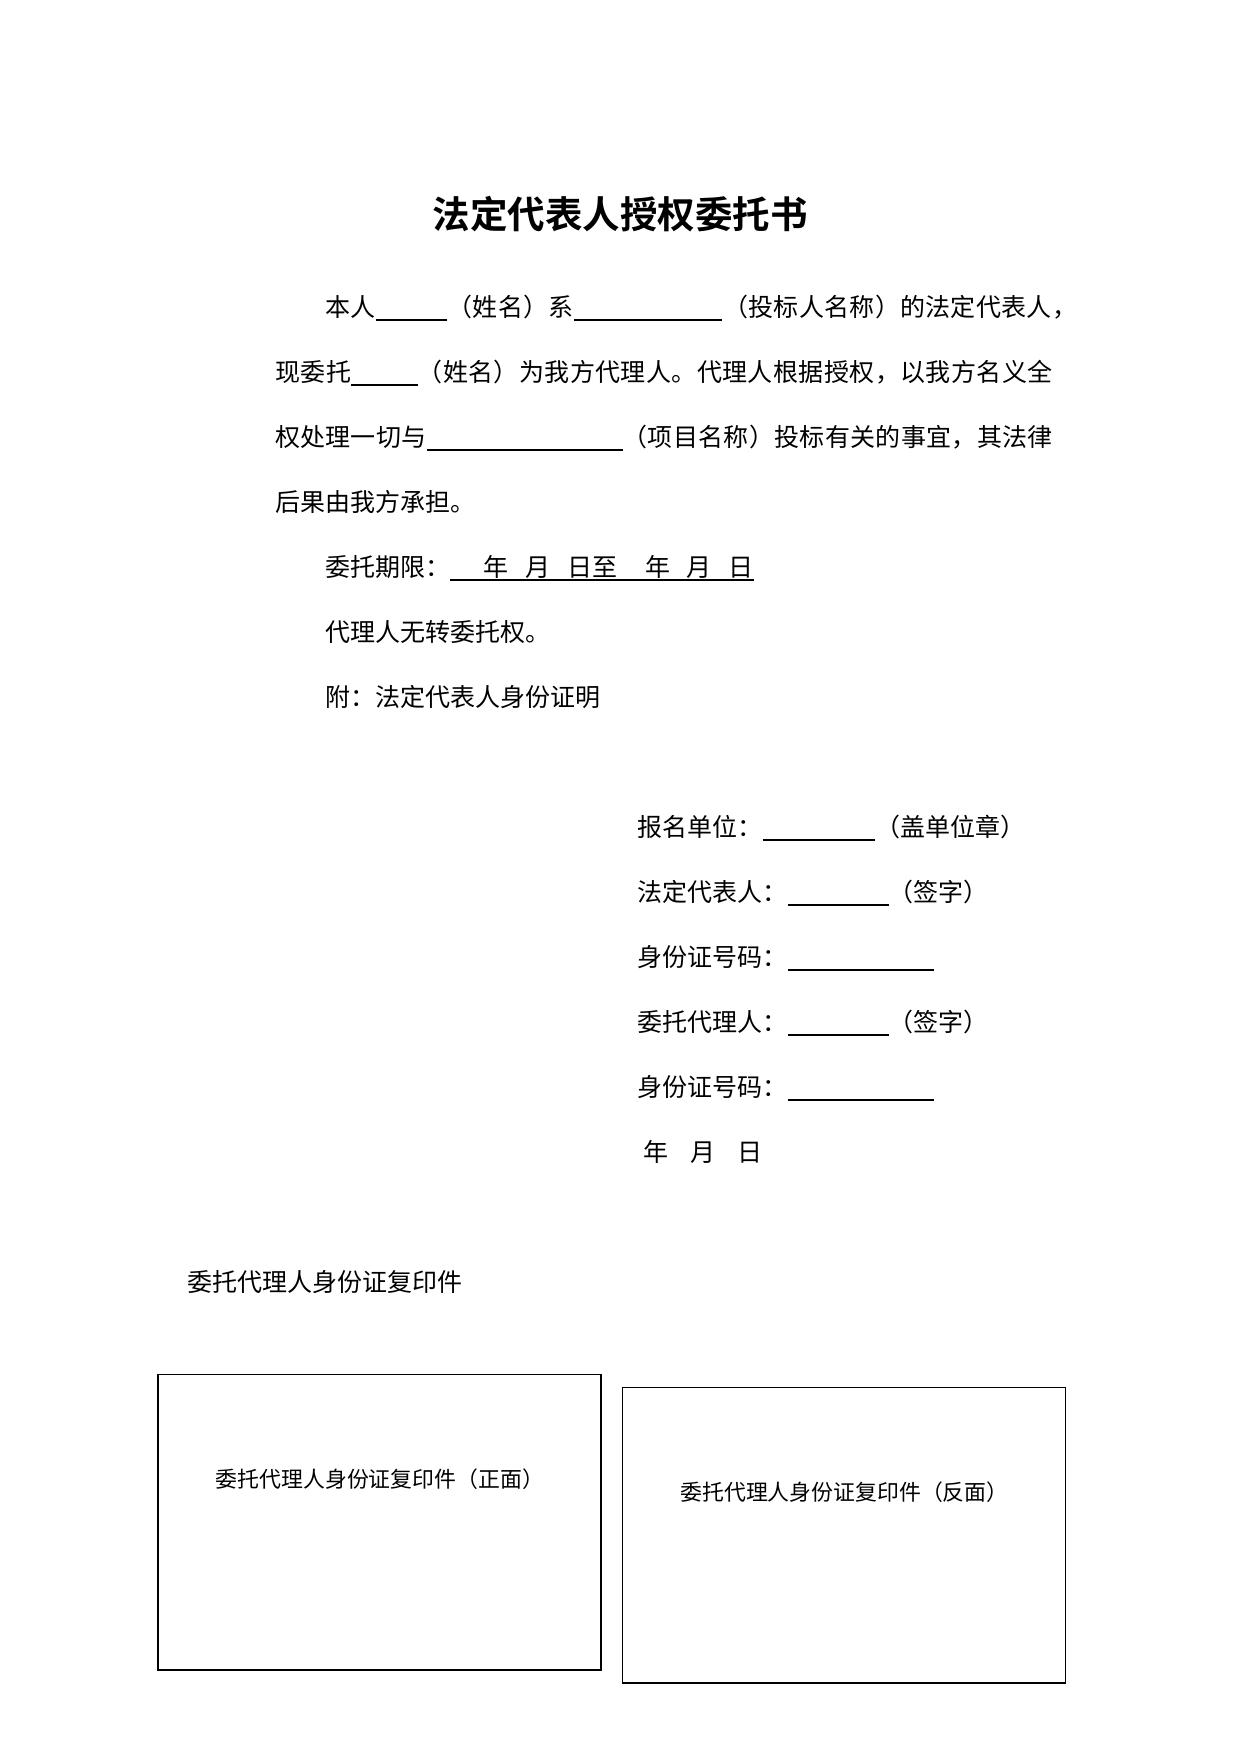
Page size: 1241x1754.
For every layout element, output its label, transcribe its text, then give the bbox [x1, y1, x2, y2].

text 年 月 日 [275, 1118, 1053, 1183]
text 代理人无转委托权。 [275, 598, 1053, 663]
text 身份证号码： [275, 1053, 1053, 1118]
text 法定代表人： （签字） [275, 858, 1053, 923]
text 委托期限： 年 月 日至 年 月 日 [275, 533, 1053, 598]
text 附：法定代表人身份证明 [275, 663, 1053, 728]
text 委托代理人身份证复印件 [187, 1248, 1053, 1313]
text 身份证号码： [275, 923, 1053, 988]
text 委托代理人： （签字） [275, 988, 1053, 1053]
text 报名单位： （盖单位章） [275, 793, 1053, 858]
text 法定代表人授权委托书 [187, 179, 1053, 244]
text 本人 （姓名）系 （投标人名称）的法定代表人，现委托 （姓名）为我方代理人。代理人根据授权，以我方名义全权处理一切与 （项目名称）投标有关的事宜，其法律后果由我方承担。 [275, 273, 1053, 533]
